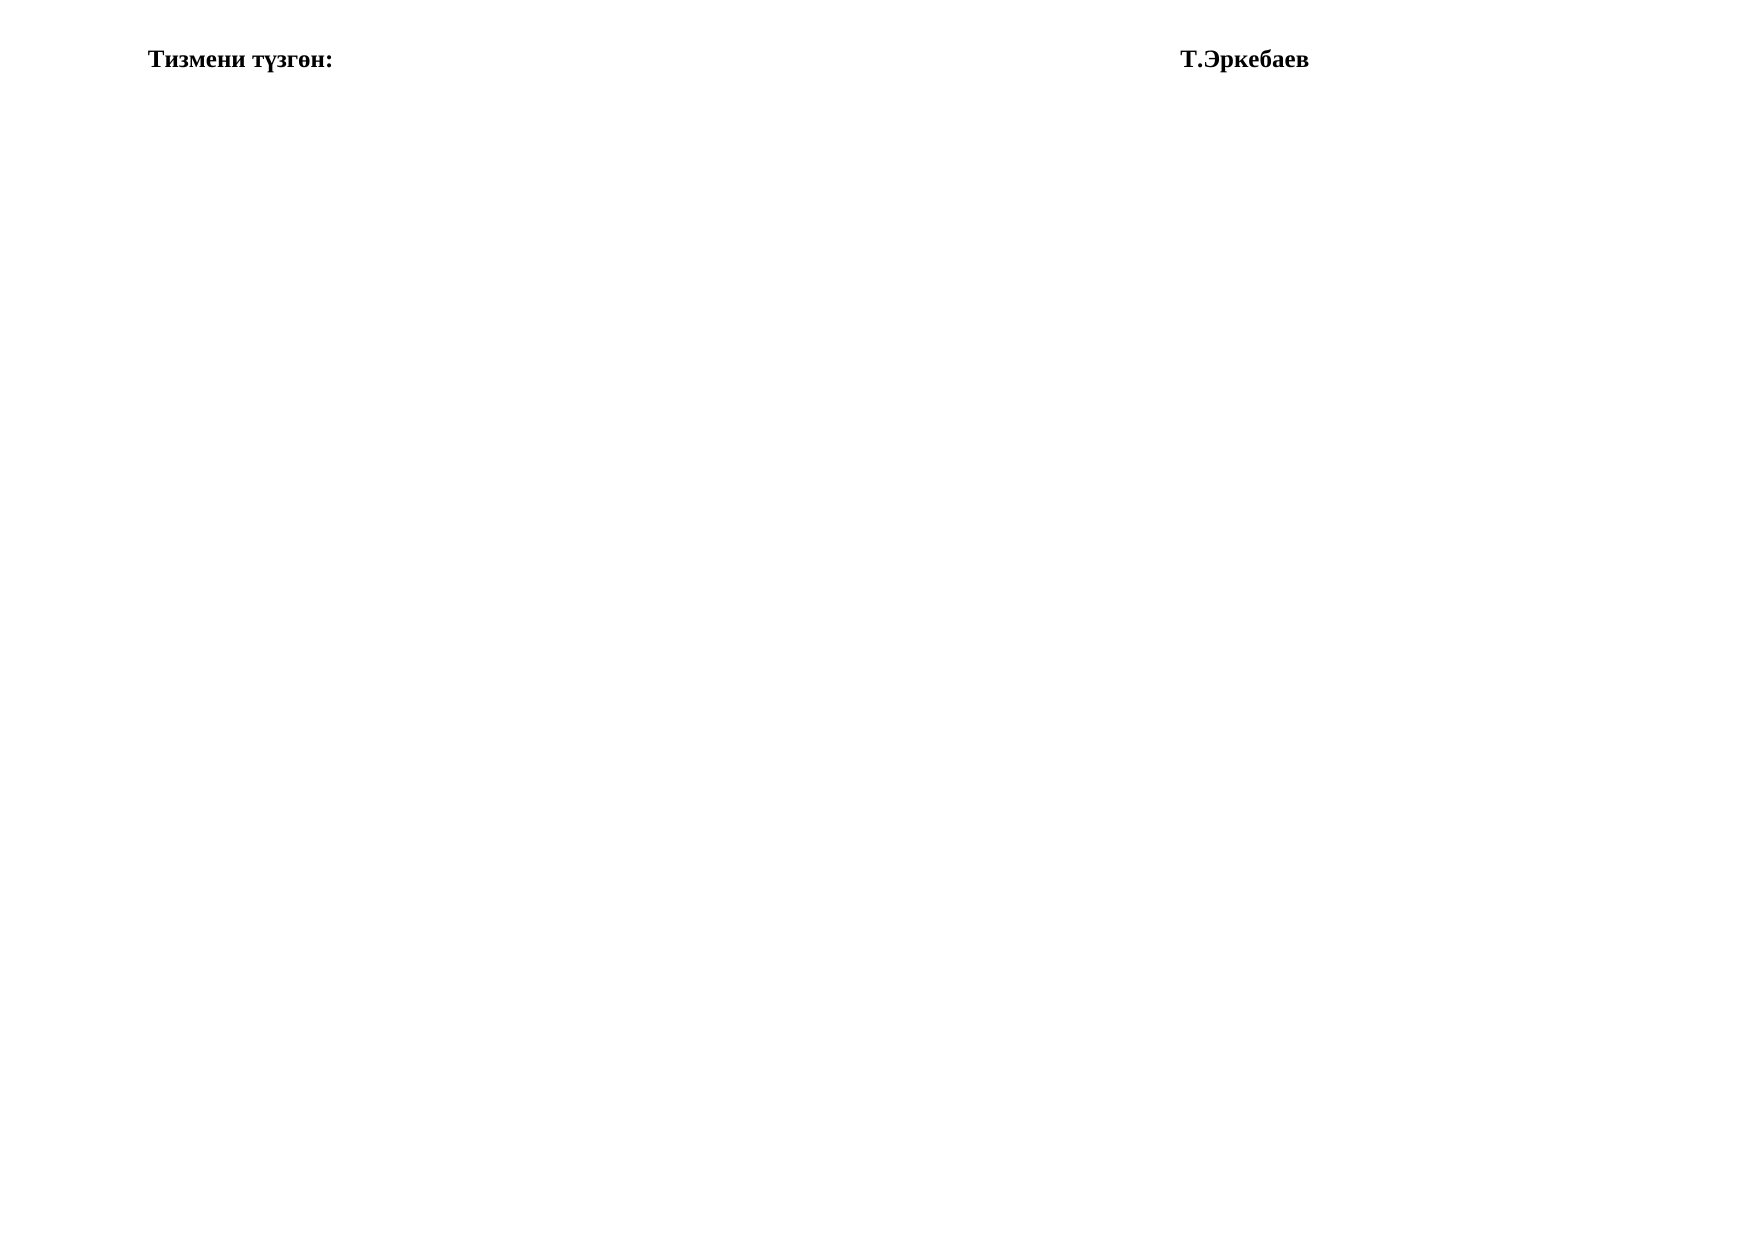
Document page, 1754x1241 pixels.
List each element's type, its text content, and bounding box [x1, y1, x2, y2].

text Тизмени түзгөн: Т.Эркебаев [148, 44, 1668, 73]
